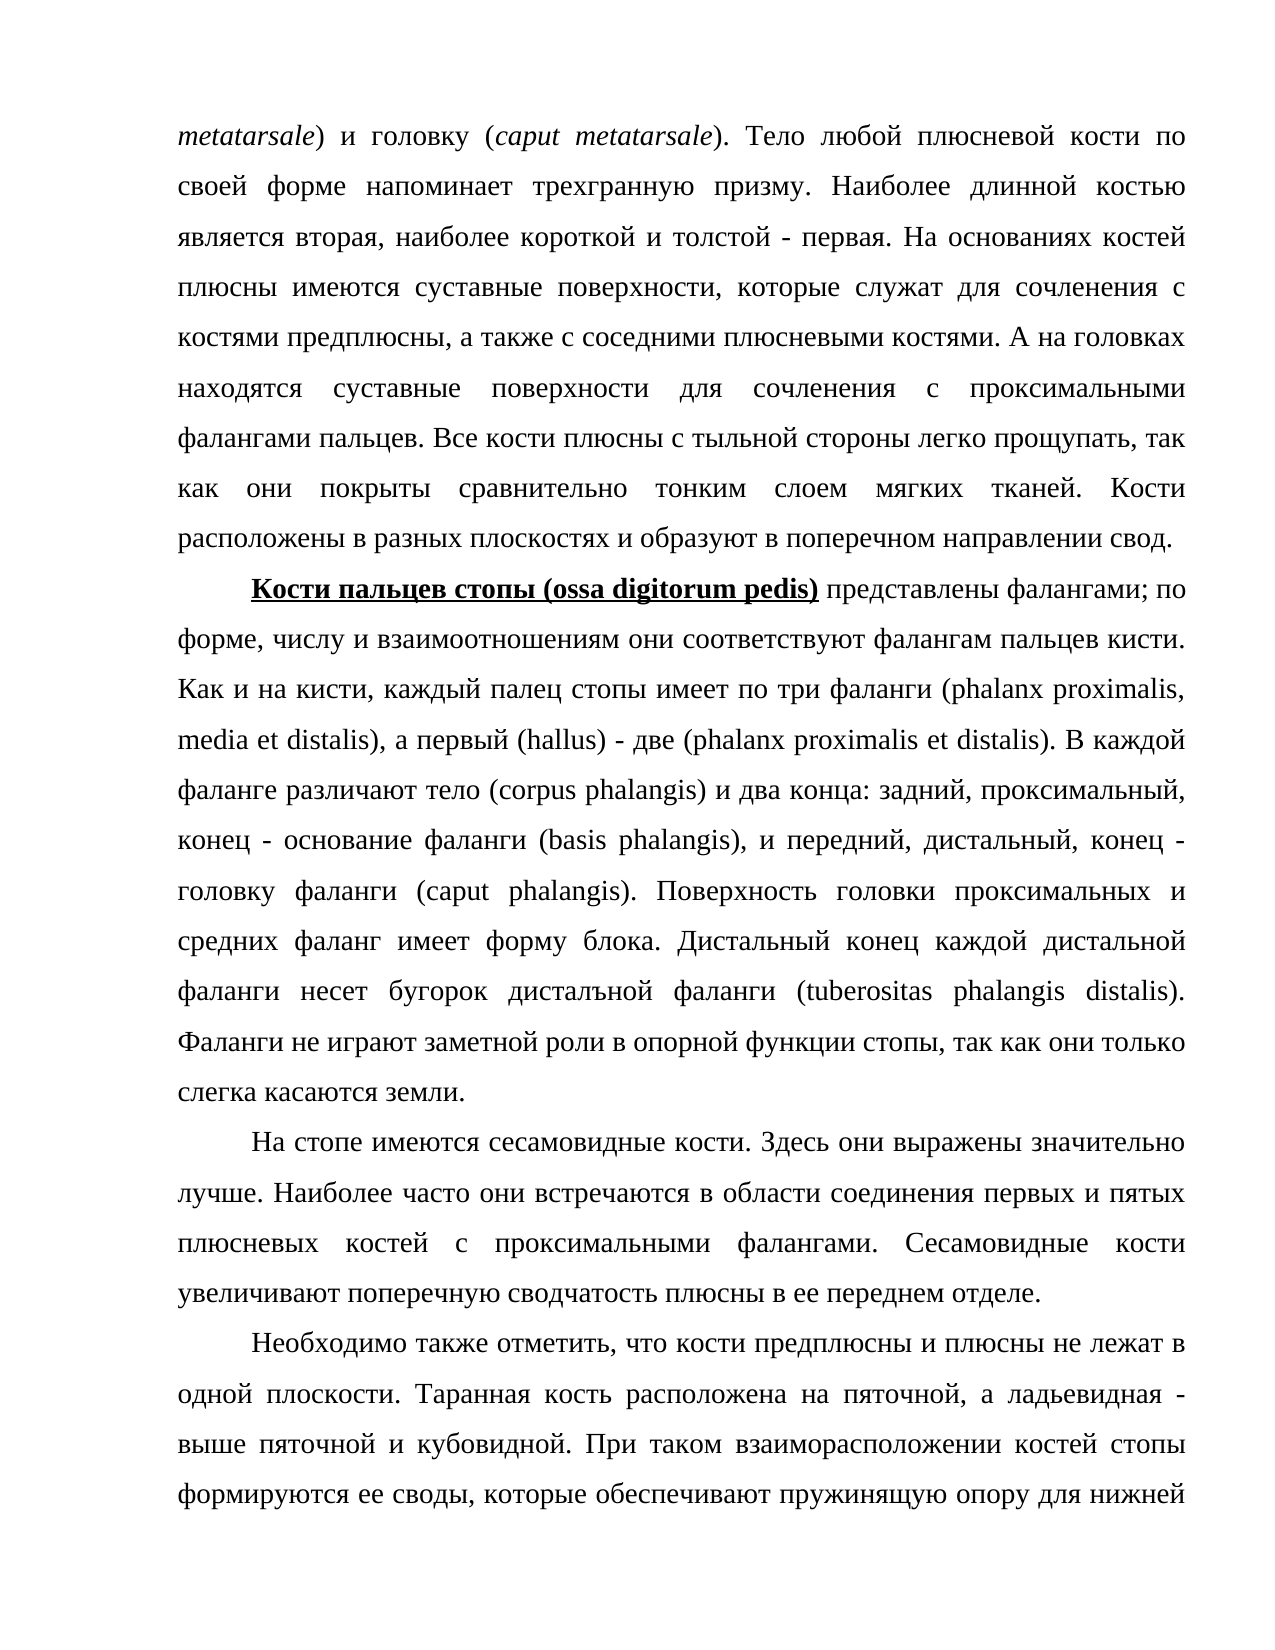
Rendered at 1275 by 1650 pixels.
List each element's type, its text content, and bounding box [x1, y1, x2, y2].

text Кости пальцев стопы (ossa digitorum pedis) представлены фалангами; по форме, числу и взаимоотношениям они соответствуют фалангам пальцев кисти. Как и на кисти, каждый палец стопы имеет по три фаланги (phalanx proximalis, media et distalis), а первый (hallus) - две (phalanx proximalis et distalis). В каждой фаланге различают тело (corpus phalangis) и два конца: задний, проксимальный, конец - основание фаланги (basis phalangis), и передний, дистальный, конец - головку фаланги (caput phalangis). Поверхность головки проксимальных и средних фаланг имеет форму блока. Дистальный конец каждой дистальной фаланги несет бугорок дисталъной фаланги (tuberositas phalangis distalis). Фаланги не играют заметной роли в опорной функции стопы, так как они только слегка касаются земли. [177, 571, 1186, 1108]
text На стопе имеются сесамовидные кости. Здесь они выражены значительно лучше. Наиболее часто они встречаются в области соединения первых и пятых плюсневых костей с проксимальными фалангами. Сесамовидные кости увеличивают поперечную сводчатость плюсны в ее переднем отделе. [177, 1124, 1186, 1309]
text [177, 1326, 1186, 1510]
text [177, 118, 1186, 554]
